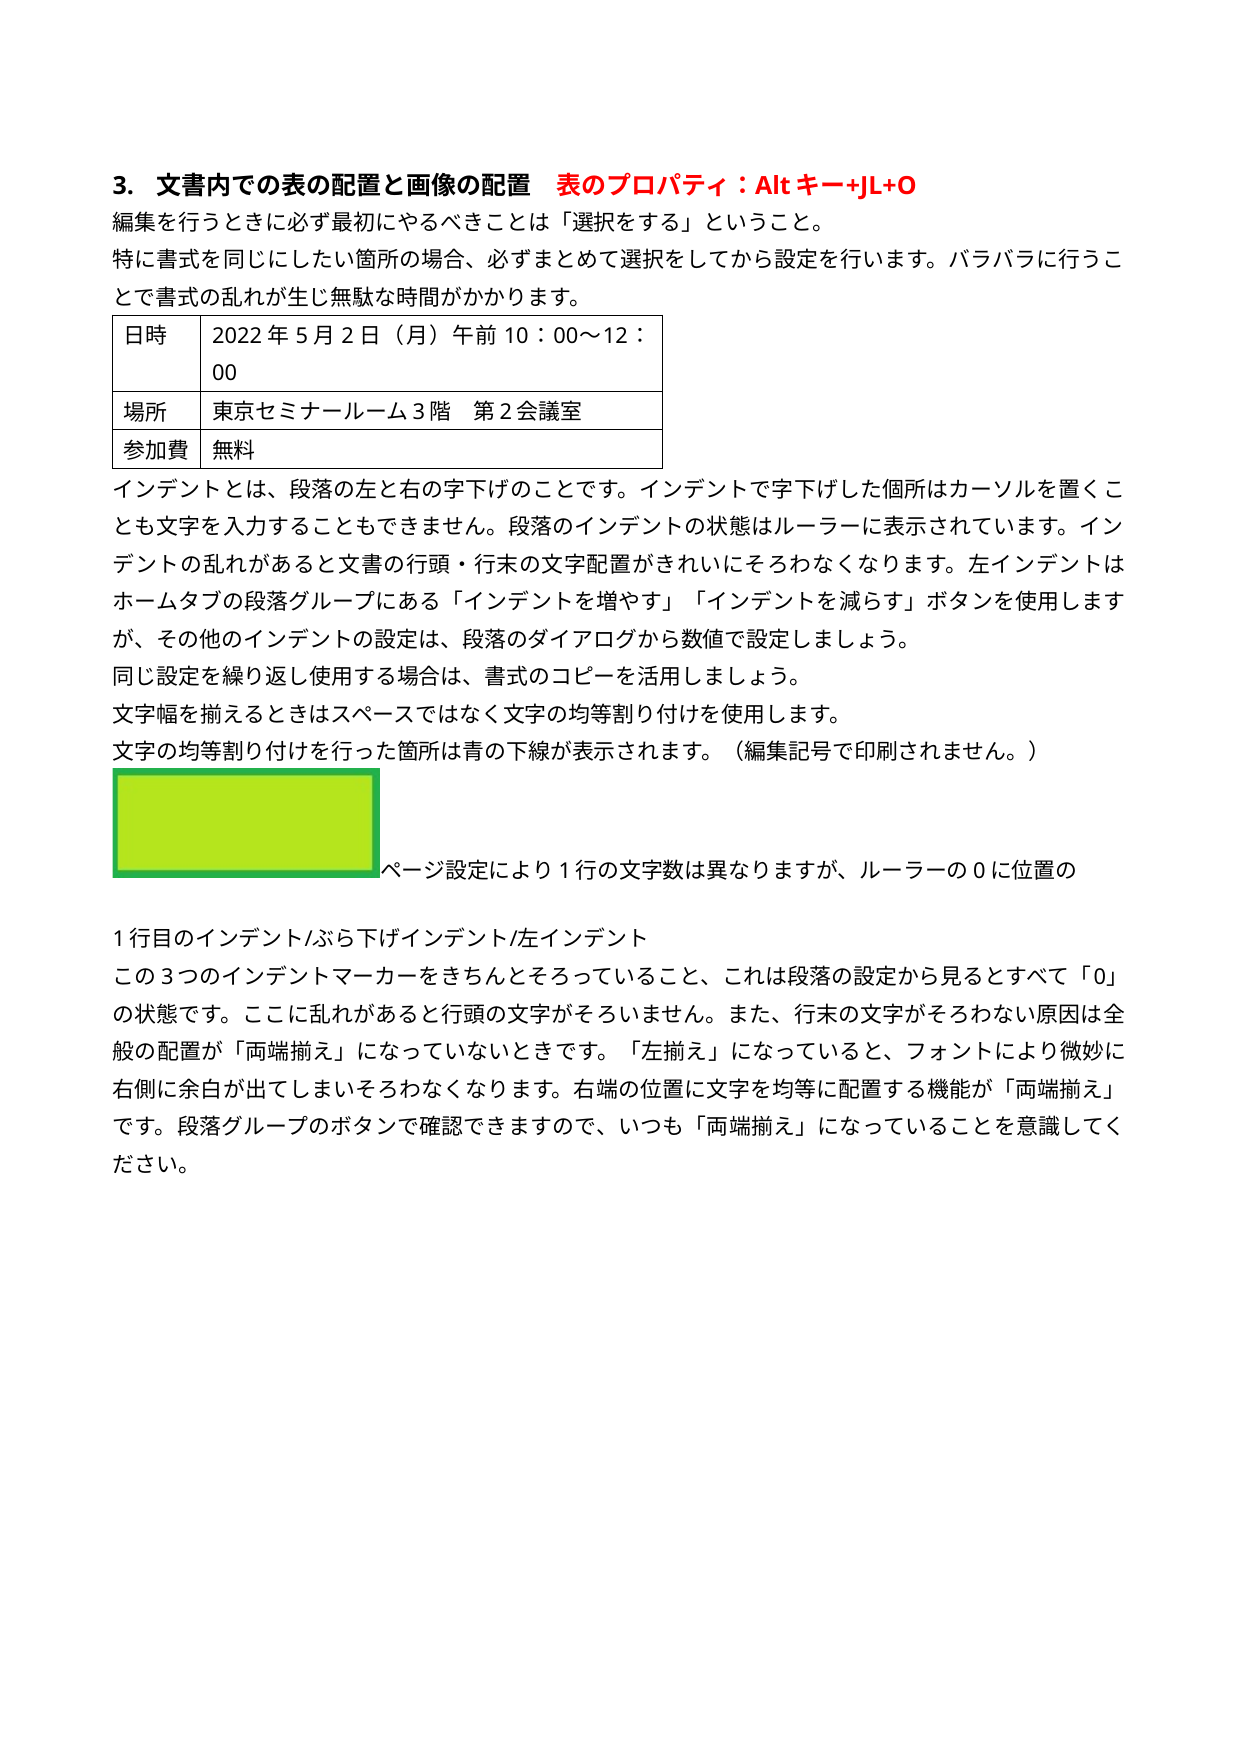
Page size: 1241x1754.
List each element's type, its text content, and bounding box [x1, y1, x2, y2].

text 文字の均等割り付けを行った箇所は青の下線が表示されます。（編集記号で印刷されません。） [112, 731, 1128, 769]
text インデントとは、段落の左と右の字下げのことです。インデントで字下げした個所はカーソルを置くことも文字を入力することもできません。段落のインデントの状態はルーラーに表示されています。インデントの乱れがあると文書の行頭・行末の文字配置がきれいにそろわなくなります。左インデントはホームタブの段落グループにある「インデントを増やす」「インデントを減らす」ボタンを使用しますが、その他のインデントの設定は、段落のダイアログから数値で設定しましょう。 [112, 469, 1128, 656]
text 編集を行うときに必ず最初にやるべきことは「選択をする」ということ。 [112, 202, 1128, 239]
text ページ設定により1行の文字数は異なりますが、ルーラーの0に位置の [112, 769, 1128, 919]
table_cell 参加費 [113, 430, 200, 468]
text この3つのインデントマーカーをきちんとそろっていること、これは段落の設定から見るとすべて「0」の状態です。ここに乱れがあると行頭の文字がそろいません。また、行末の文字がそろわない原因は全般の配置が「両端揃え」になっていないときです。「左揃え」になっていると、フォントにより微妙に右側に余白が出てしまいそろわなくなります。右端の位置に文字を均等に配置する機能が「両端揃え」です。段落グループのボタンで確認できますので、いつも「両端揃え」になっていることを意識してください。 [112, 956, 1128, 1181]
list 文書内での表の配置と画像の配置 表のプロパティ：Altキー+JL+O [112, 164, 1128, 202]
table_header 日時 [113, 316, 200, 391]
table_cell 無料 [201, 430, 662, 468]
table_header 2022年5月2日（月）午前10：00～12：00 [201, 316, 662, 391]
table_cell 場所 [113, 392, 200, 429]
text 特に書式を同じにしたい箇所の場合、必ずまとめて選択をしてから設定を行います。バラバラに行うことで書式の乱れが生じ無駄な時間がかかります。 [112, 239, 1128, 314]
table_cell 東京セミナールーム3階 第2会議室 [201, 392, 662, 429]
picture [112, 768, 380, 878]
text 1行目のインデント/ぶら下げインデント/左インデント [112, 919, 1128, 956]
text 文字幅を揃えるときはスペースではなく文字の均等割り付けを使用します。 [112, 694, 1128, 731]
text 同じ設定を繰り返し使用する場合は、書式のコピーを活用しましょう。 [112, 656, 1128, 694]
